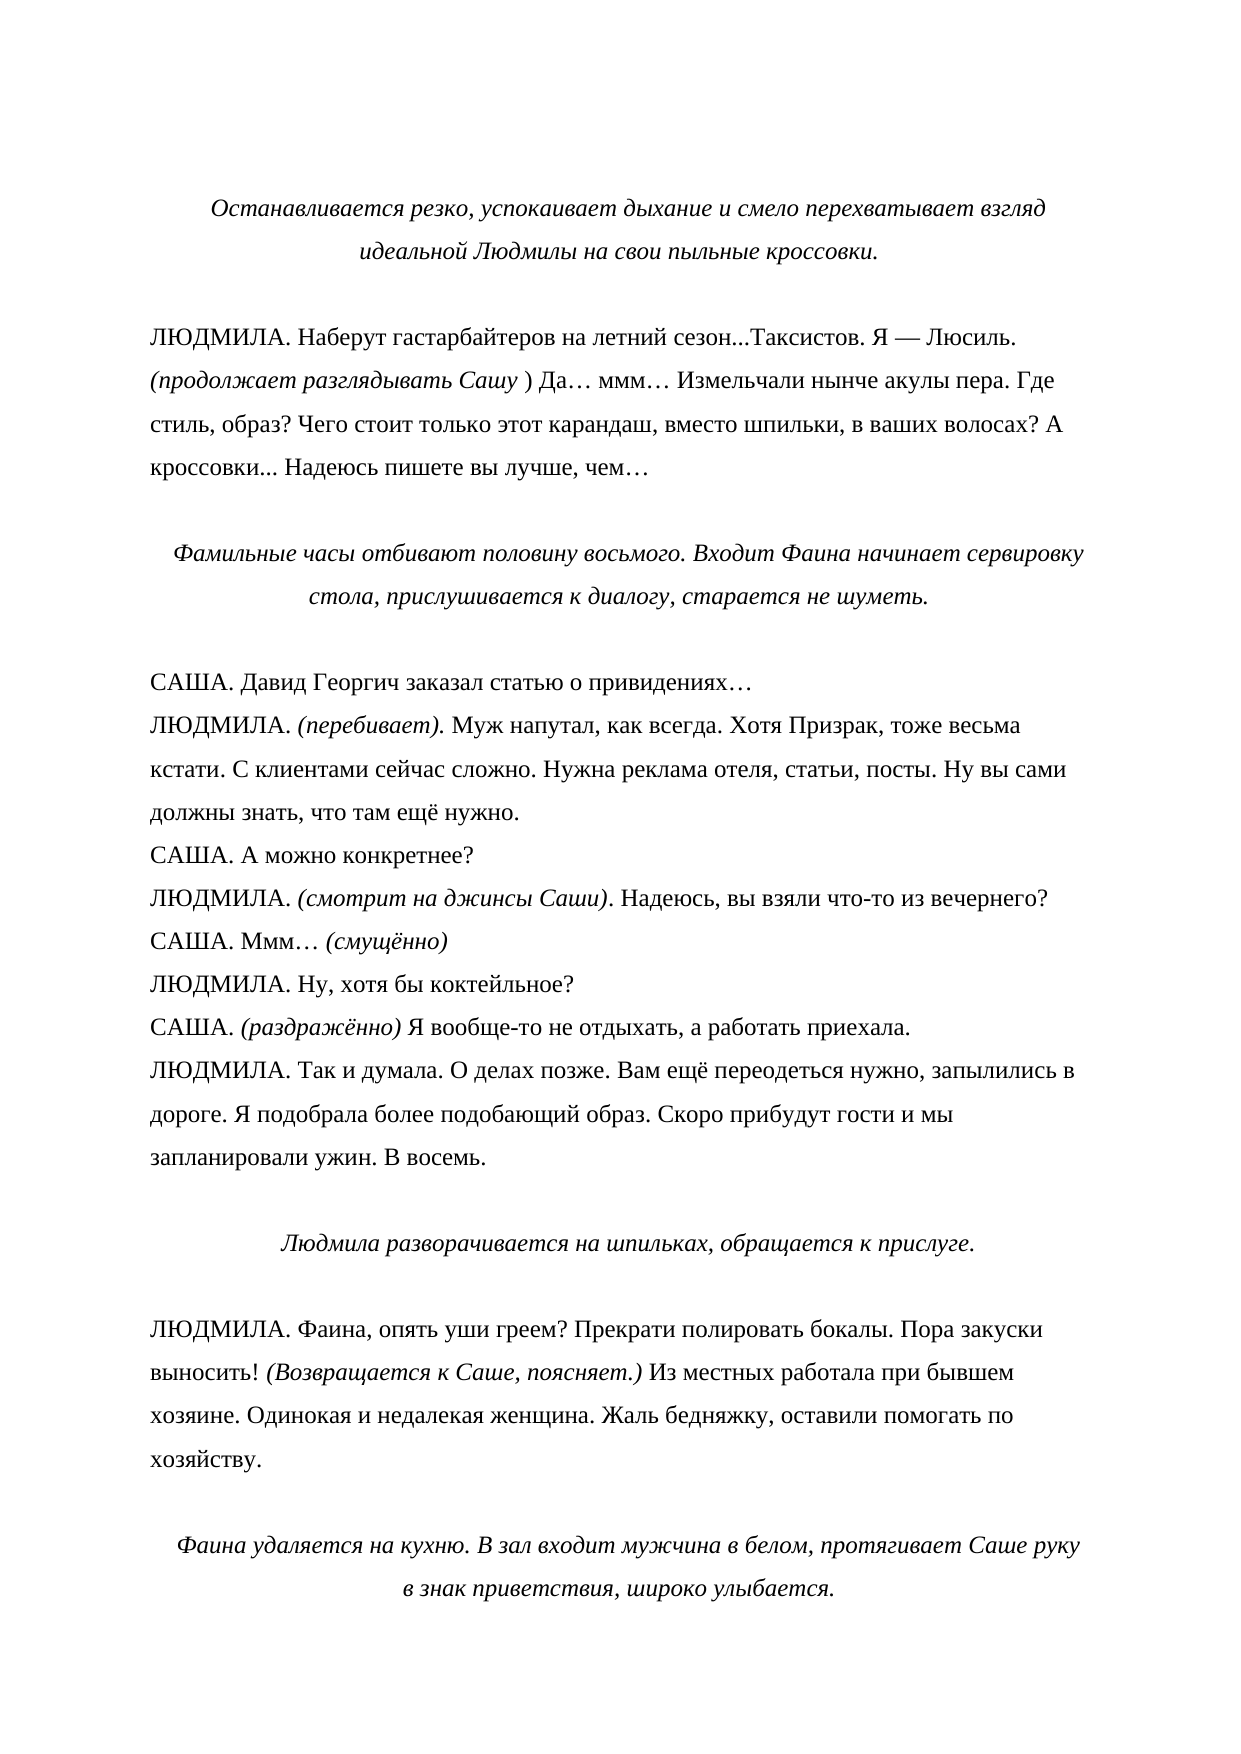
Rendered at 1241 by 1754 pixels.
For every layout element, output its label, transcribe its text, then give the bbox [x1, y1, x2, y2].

text САША. Ммм… (смущённо) [150, 926, 1090, 955]
text Людмила разворачивается на шпильках, обращается к прислуге. [150, 1228, 1090, 1257]
text САША. (раздражённо) Я вообще-то не отдыхать, а работать приехала. [150, 1012, 1090, 1041]
text ЛЮДМИЛА. Так и думала. О делах позже. Вам ещё переодеться нужно, запылились в дороге. Я подобрала более подобающий образ. Скоро прибудут гости и мы запланировали ужин. В восемь. [150, 1056, 1090, 1171]
text Фаина удаляется на кухню. В зал входит мужчина в белом, протягивает Саше руку в знак приветствия, широко улыбается. [150, 1530, 1090, 1602]
text САША. А можно конкретнее? [150, 840, 1090, 869]
text ЛЮДМИЛА. Наберут гастарбайтеров на летний сезон...Таксистов. Я — Люсиль. (продолжает разглядывать Сашу ) Да… ммм… Измельчали нынче акулы пера. Где стиль, образ? Чего стоит только этот карандаш, вместо шпильки, в ваших волосах? А кроссовки... Надеюсь пишете вы лучше, чем… [150, 322, 1090, 481]
text Фамильные часы отбивают половину восьмого. Входит Фаина начинает сервировку стола, прислушивается к диалогу, старается не шуметь. [150, 538, 1090, 610]
text Останавливается резко, успокаивает дыхание и смело перехватывает взгляд идеальной Людмилы на свои пыльные кроссовки. [150, 193, 1090, 265]
text САША. Давид Георгич заказал статью о привидениях… [150, 667, 1090, 696]
text ЛЮДМИЛА. (перебивает). Муж напутал, как всегда. Хотя Призрак, тоже весьма кстати. С клиентами сейчас сложно. Нужна реклама отеля, статьи, посты. Ну вы сами должны знать, что там ещё нужно. [150, 711, 1090, 826]
text ЛЮДМИЛА. Ну, хотя бы коктейльное? [150, 969, 1090, 998]
text ЛЮДМИЛА. Фаина, опять уши греем? Прекрати полировать бокалы. Пора закуски выносить! (Возвращается к Саше, поясняет.) Из местных работала при бывшем хозяине. Одинокая и недалекая женщина. Жаль бедняжку, оставили помогать по хозяйству. [150, 1314, 1090, 1472]
text ЛЮДМИЛА. (смотрит на джинсы Саши). Надеюсь, вы взяли что-то из вечернего? [150, 883, 1090, 912]
